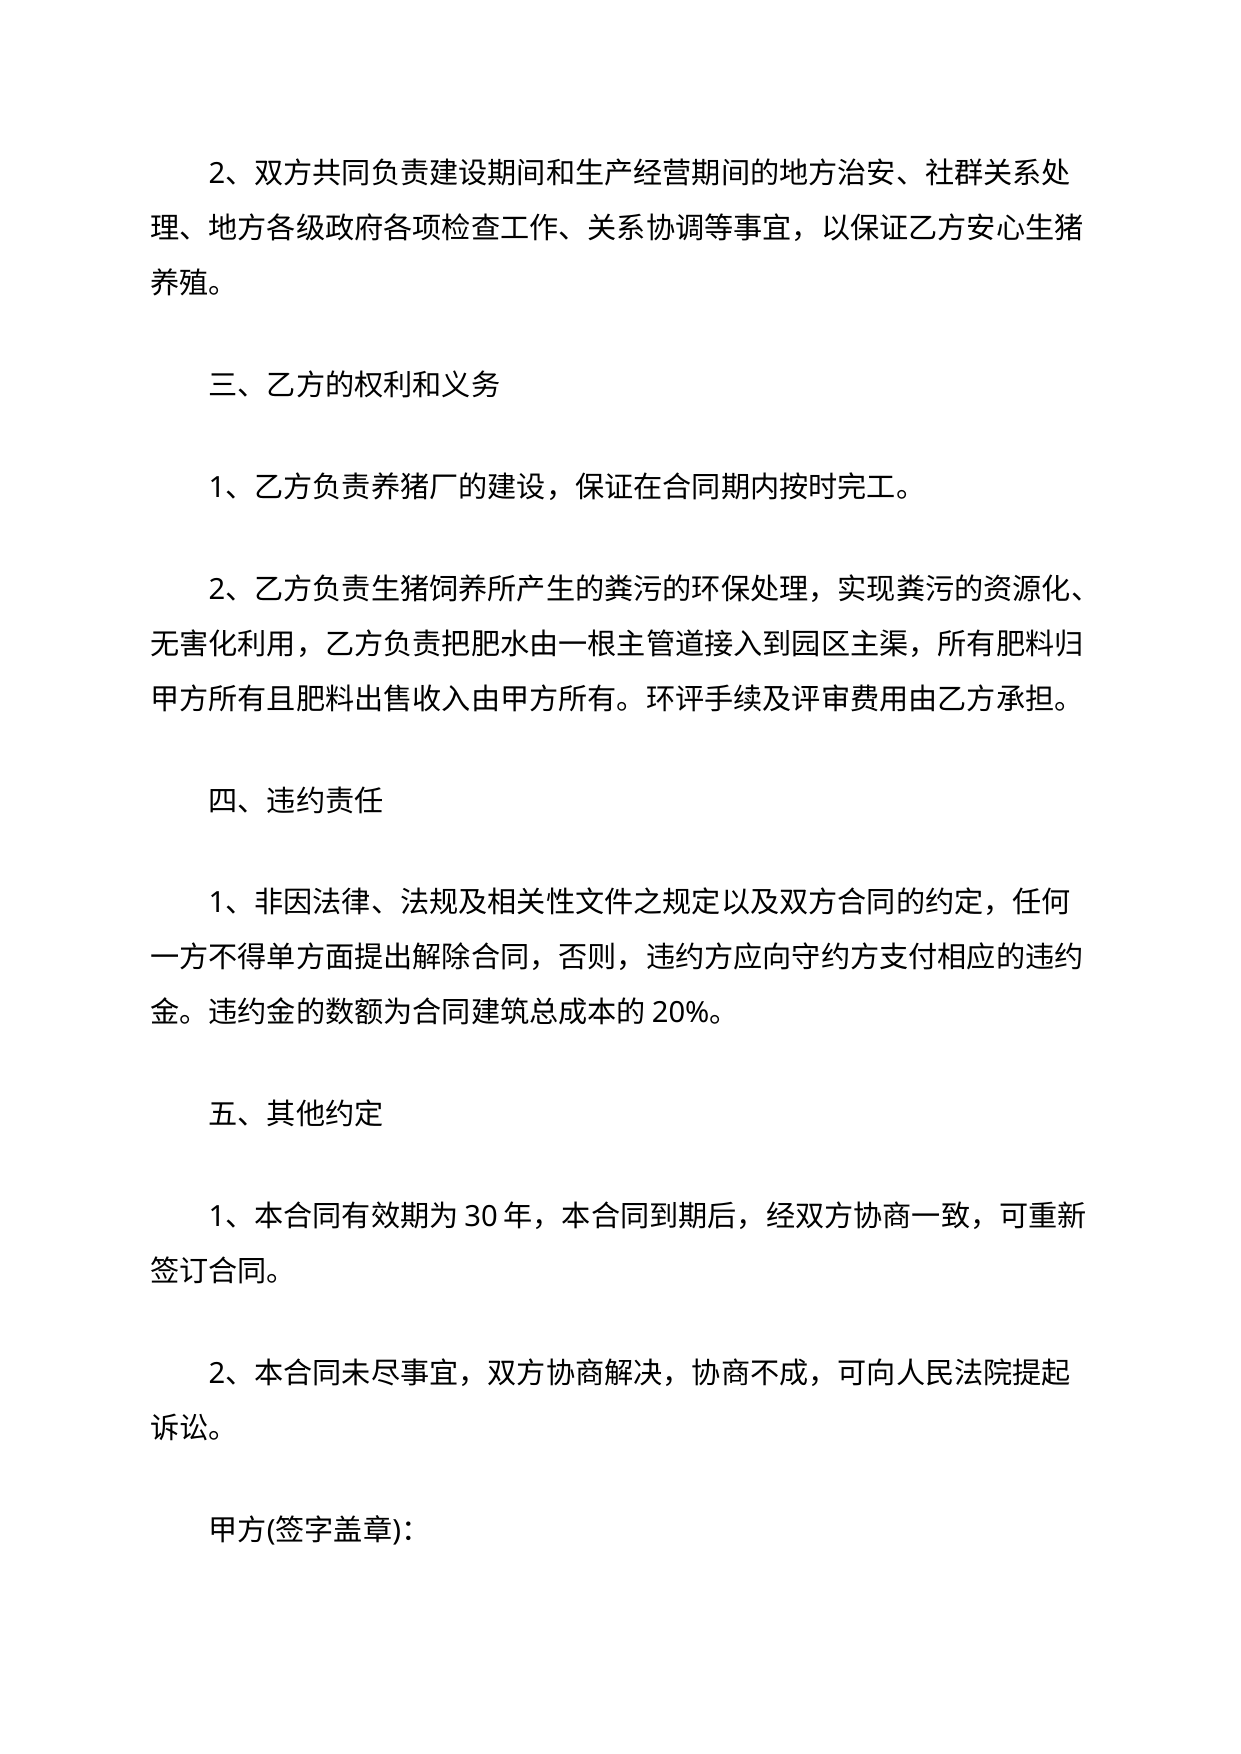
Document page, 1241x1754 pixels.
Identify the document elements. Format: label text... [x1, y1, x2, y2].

text 三、乙方的权利和义务 [150, 362, 1090, 404]
text 1、本合同有效期为30年，本合同到期后，经双方协商一致，可重新签订合同。 [150, 1192, 1090, 1290]
text 2、本合同未尽事宜，双方协商解决，协商不成，可向人民法院提起诉讼。 [150, 1349, 1090, 1447]
text 2、乙方负责生猪饲养所产生的粪污的环保处理，实现粪污的资源化、无害化利用，乙方负责把肥水由一根主管道接入到园区主渠，所有肥料归甲方所有且肥料出售收入由甲方所有。环评手续及评审费用由乙方承担。 [150, 565, 1090, 718]
text 1、非因法律、法规及相关性文件之规定以及双方合同的约定，任何一方不得单方面提出解除合同，否则，违约方应向守约方支付相应的违约金。违约金的数额为合同建筑总成本的20%。 [150, 879, 1090, 1031]
text 四、违约责任 [150, 777, 1090, 819]
text 2、双方共同负责建设期间和生产经营期间的地方治安、社群关系处理、地方各级政府各项检查工作、关系协调等事宜，以保证乙方安心生猪养殖。 [150, 150, 1090, 302]
text 甲方(签字盖章)： [150, 1506, 1090, 1548]
text 1、乙方负责养猪厂的建设，保证在合同期内按时完工。 [150, 463, 1090, 506]
text 五、其他约定 [150, 1091, 1090, 1133]
